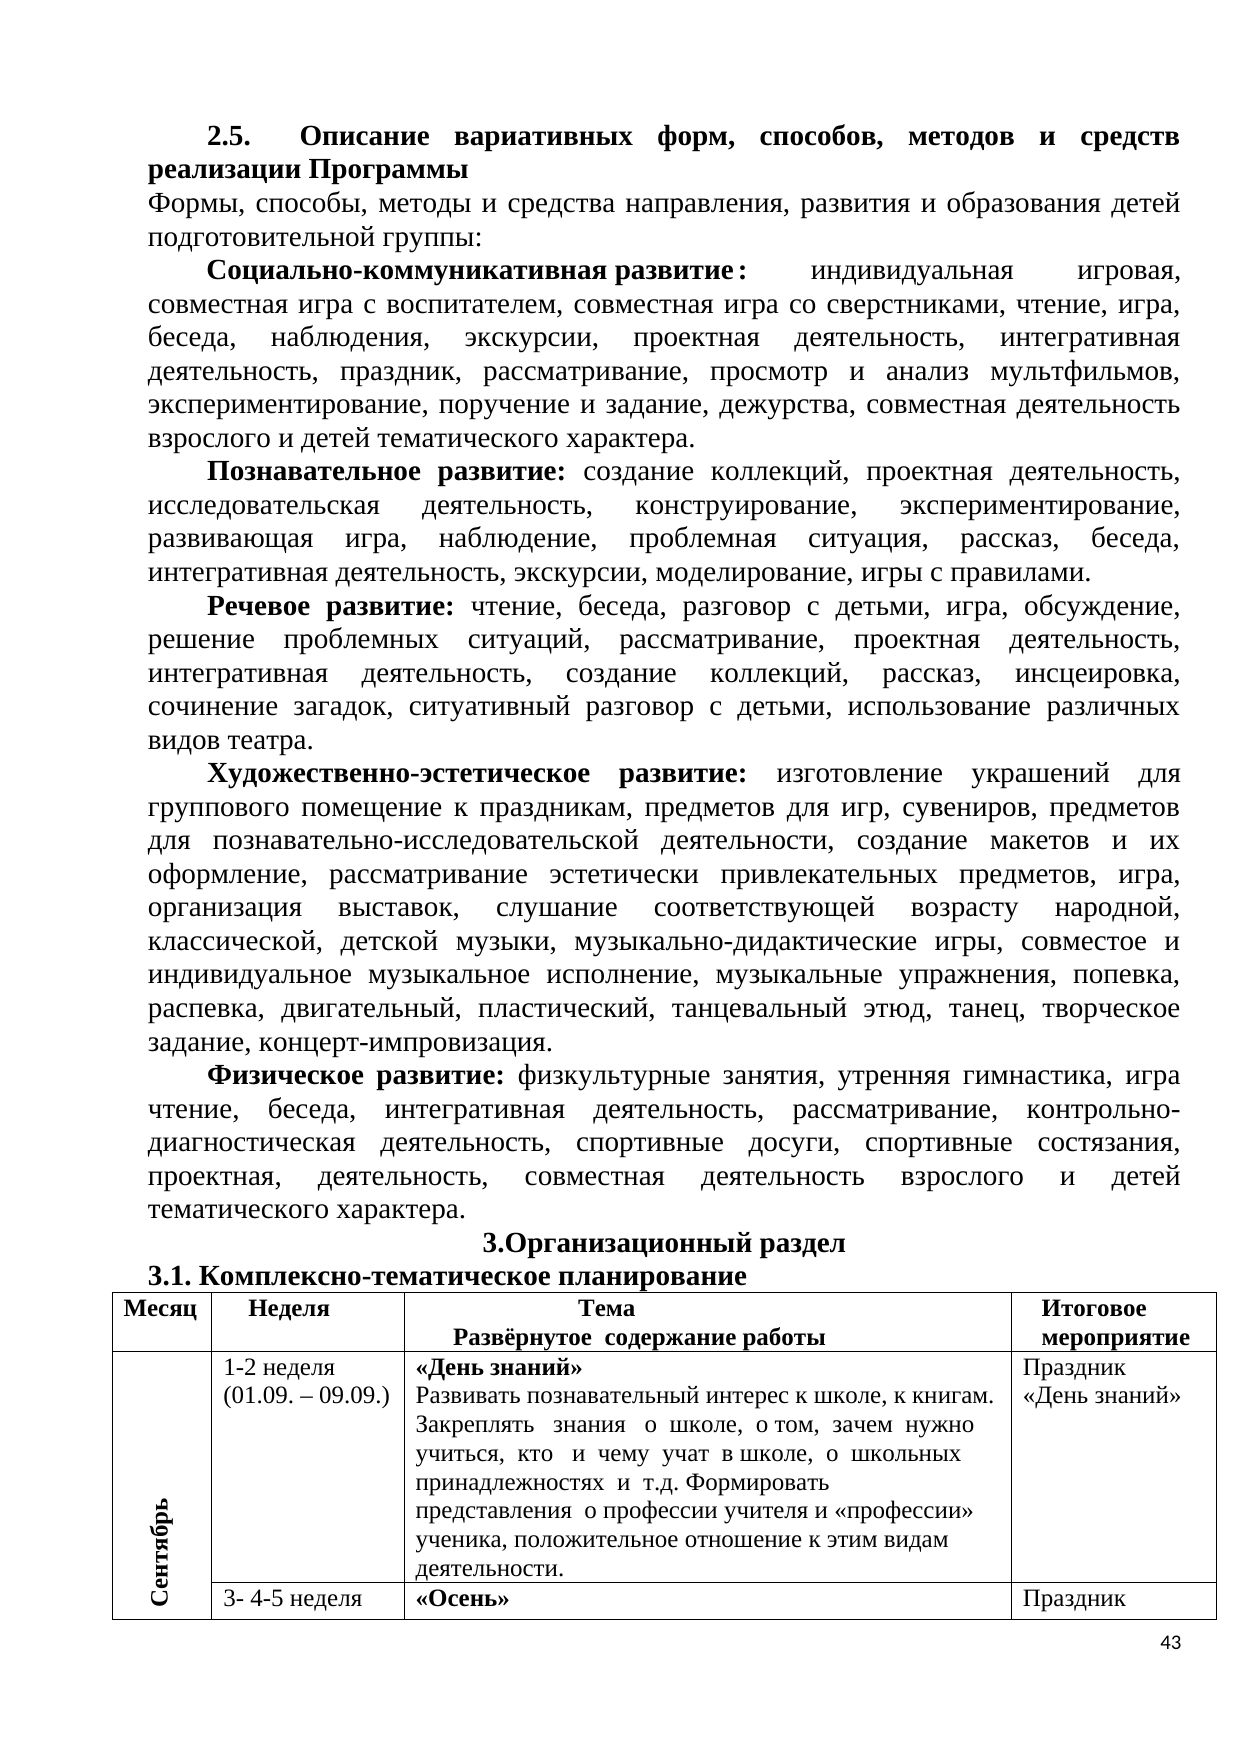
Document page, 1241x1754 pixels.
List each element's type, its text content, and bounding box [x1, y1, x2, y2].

text 3.Организационный раздел [148, 1225, 1181, 1258]
table_header Итоговое мероприятие [1012, 1293, 1216, 1351]
table_cell Сентябрь [113, 1352, 211, 1619]
table_header Неделя [212, 1293, 404, 1351]
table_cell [1012, 1583, 1216, 1619]
text Физическое развитие: физкультурные занятия, утренняя гимнастика, игра чтение, беседа, интегративная деятельность, рассматривание, контрольно-диагностическая деятельность, спортивные досуги, спортивные состязания, проектная, деятельность, совместная деятельность взрослого и детей тематического характера. [148, 1057, 1181, 1225]
text Формы, способы, методы и средства направления, развития и образования детей подготовительной группы: [148, 185, 1181, 252]
table_header Тема Развёрнутое содержание работы [405, 1293, 1011, 1351]
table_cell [405, 1583, 1011, 1619]
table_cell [212, 1583, 404, 1619]
text Познавательное развитие: создание коллекций, проектная деятельность, исследовательская деятельность, конструирование, экспериментирование, развивающая игра, наблюдение, проблемная ситуация, рассказ, беседа, интегративная деятельность, экскурсии, моделирование, игры с правилами. [148, 453, 1181, 588]
table_cell Праздник «День знаний» [1012, 1352, 1216, 1582]
table_cell 1-2 неделя (01.09. – 09.09.) [212, 1352, 404, 1582]
table_header Месяц [113, 1293, 211, 1351]
text Речевое развитие: чтение, беседа, разговор с детьми, игра, обсуждение, решение проблемных ситуаций, рассматривание, проектная деятельность, интегративная деятельность, создание коллекций, рассказ, инсцеировка, сочинение загадок, ситуативный разговор с детьми, использование различных видов театра. [148, 588, 1181, 755]
text Социально-коммуникативная развитие : индивидуальная игровая, совместная игра с воспитателем, совместная игра со сверстниками, чтение, игра, беседа, наблюдения, экскурсии, проектная деятельность, интегративная деятельность, праздник, рассматривание, просмотр и анализ мультфильмов, экспериментирование, поручение и задание, дежурства, совместная деятельность взрослого и детей тематического характера. [148, 252, 1181, 453]
text 3.1. Комплексно-тематическое планирование [148, 1258, 1181, 1292]
text 2.5. Описание вариативных форм, способов, методов и средств реализации Программы [148, 118, 1181, 185]
table_cell «День знаний» Развивать познавательный интерес к школе, к книгам. Закреплять знания о школе, о том, зачем нужно учиться, кто и чему учат в школе, о школьных принадлежностях и т.д. Формировать представления о профессии учителя и «профессии» ученика, положительное отношение к этим видам деятельности. [405, 1352, 1011, 1582]
text Художественно-эстетическое развитие: изготовление украшений для группового помещение к праздникам, предметов для игр, сувениров, предметов для познавательно-исследовательской деятельности, создание макетов и их оформление, рассматривание эстетически привлекательных предметов, игра, организация выставок, слушание соответствующей возрасту народной, классической, детской музыки, музыкально-дидактические игры, совместое и индивидуальное музыкальное исполнение, музыкальные упражнения, попевка, распевка, двигательный, пластический, танцевальный этюд, танец, творческое задание, концерт-импровизация. [148, 755, 1181, 1057]
